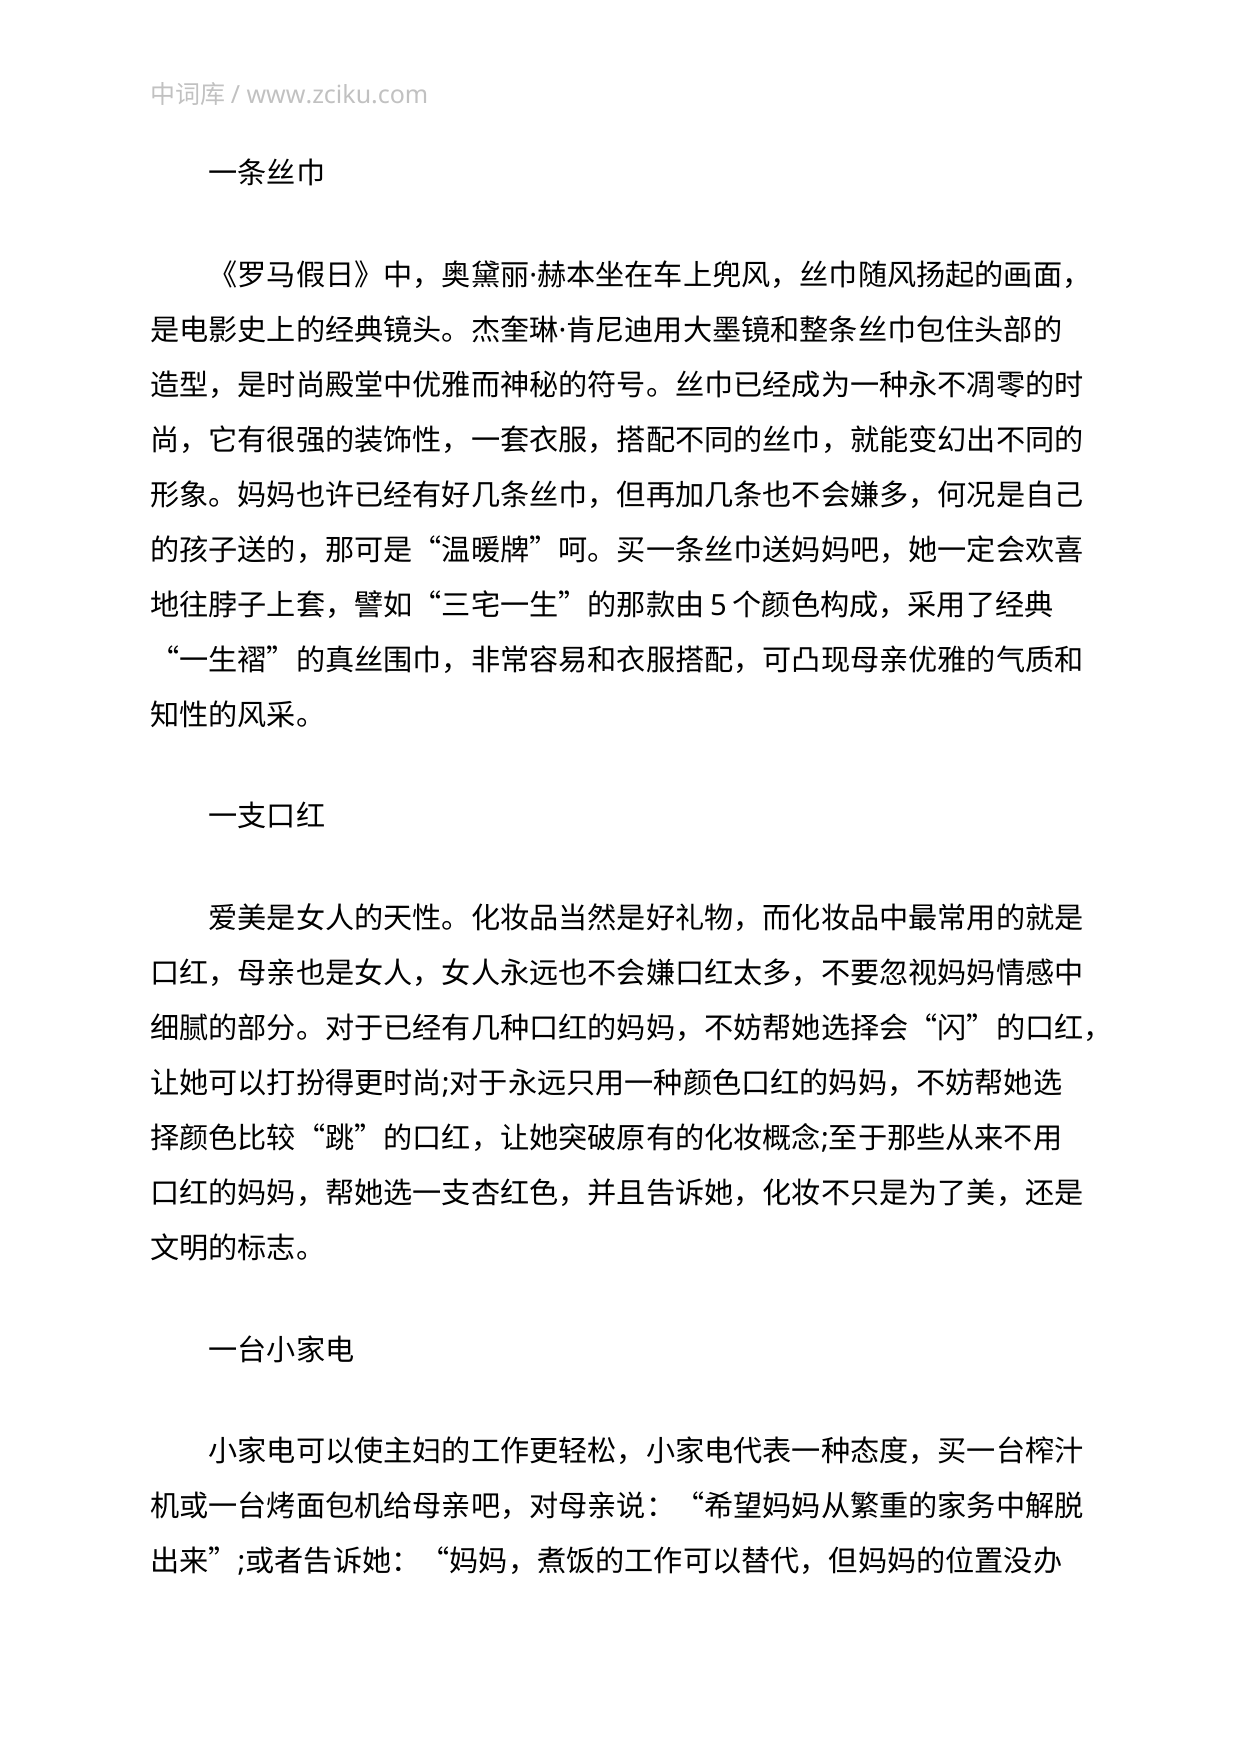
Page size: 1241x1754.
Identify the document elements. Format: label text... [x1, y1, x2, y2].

text 《罗马假日》中，奥黛丽·赫本坐在车上兜风，丝巾随风扬起的画面，是电影史上的经典镜头。杰奎琳·肯尼迪用大墨镜和整条丝巾包住头部的造型，是时尚殿堂中优雅而神秘的符号。丝巾已经成为一种永不凋零的时尚，它有很强的装饰性，一套衣服，搭配不同的丝巾，就能变幻出不同的形象。妈妈也许已经有好几条丝巾，但再加几条也不会嫌多，何况是自己的孩子送的，那可是“温暖牌”呵。买一条丝巾送妈妈吧，她一定会欢喜地往脖子上套，譬如“三宅一生”的那款由5个颜色构成，采用了经典“一生褶”的真丝围巾，非常容易和衣服搭配，可凸现母亲优雅的气质和知性的风采。 [150, 252, 1090, 733]
text 一支口红 [150, 793, 1090, 835]
text 一台小家电 [150, 1326, 1090, 1368]
text 爱美是女人的天性。化妆品当然是好礼物，而化妆品中最常用的就是口红，母亲也是女人，女人永远也不会嫌口红太多，不要忽视妈妈情感中细腻的部分。对于已经有几种口红的妈妈，不妨帮她选择会“闪”的口红，让她可以打扮得更时尚;对于永远只用一种颜色口红的妈妈，不妨帮她选择颜色比较“跳”的口红，让她突破原有的化妆概念;至于那些从来不用口红的妈妈，帮她选一支杏红色，并且告诉她，化妆不只是为了美，还是文明的标志。 [150, 895, 1090, 1267]
text 一条丝巾 [150, 150, 1090, 192]
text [150, 1428, 1090, 1580]
